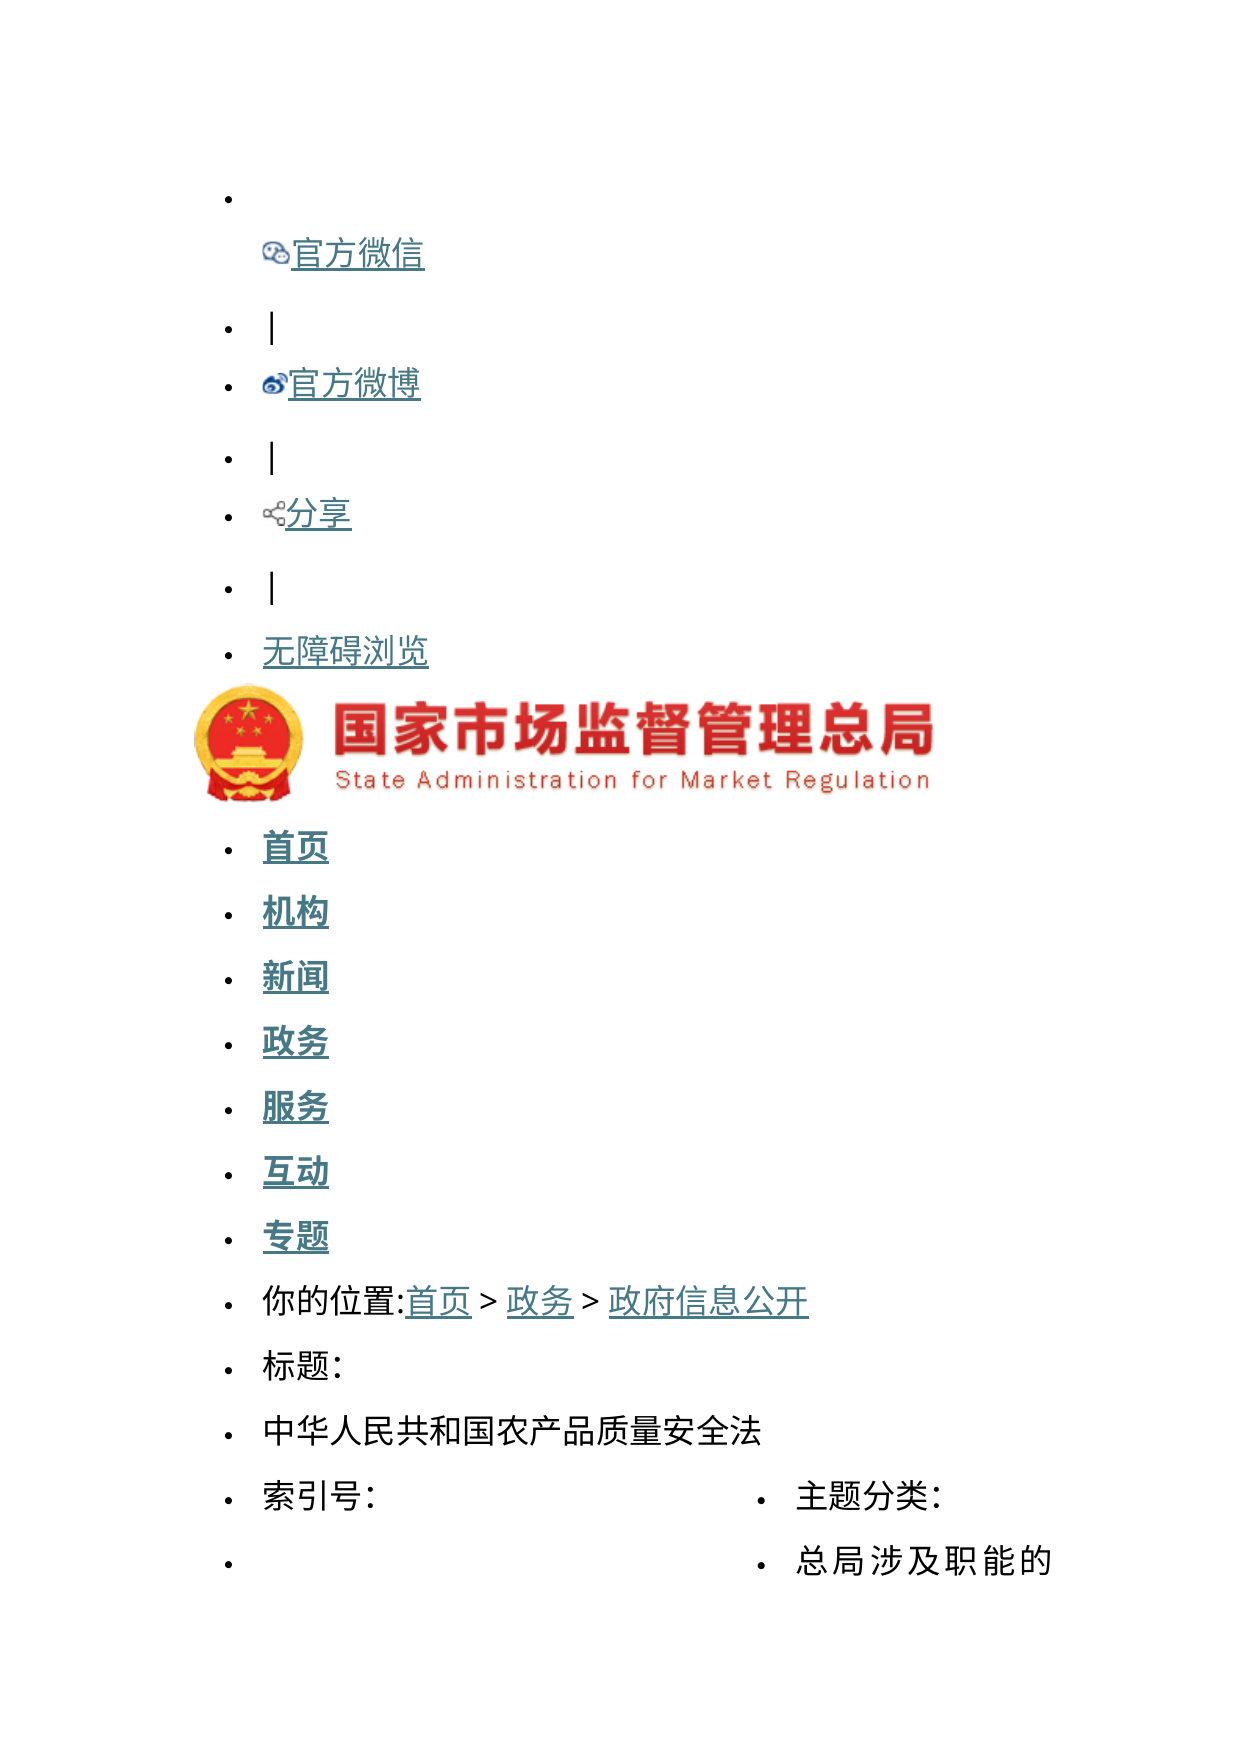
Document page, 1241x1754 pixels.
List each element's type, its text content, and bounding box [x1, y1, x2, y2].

table_cell 主题分类： 总局涉及职能的法律 [720, 1462, 1053, 1592]
list 专题 [225, 1202, 1053, 1267]
list 服务 [225, 1072, 1053, 1137]
list 官方微博 [225, 357, 1053, 422]
picture [262, 501, 286, 526]
table_cell 索引号： [188, 1462, 720, 1592]
list 你的位置:首页 > 政务 > 政府信息公开 [225, 1267, 1053, 1332]
list | [225, 292, 1053, 357]
list | [225, 552, 1053, 617]
list | [225, 422, 1053, 487]
list 首页 [225, 812, 1053, 877]
picture [262, 240, 292, 266]
picture [187, 682, 939, 807]
picture [262, 373, 288, 396]
list 分享 [225, 487, 1053, 552]
list 互动 [225, 1137, 1053, 1202]
list 官方微信 [225, 162, 1053, 292]
list 无障碍浏览 [225, 617, 1053, 682]
table_header 标题： 中华人民共和国农产品质量安全法 [188, 1332, 1053, 1462]
list 机构 [225, 877, 1053, 942]
list 政务 [225, 1007, 1053, 1072]
list 新闻 [225, 942, 1053, 1007]
